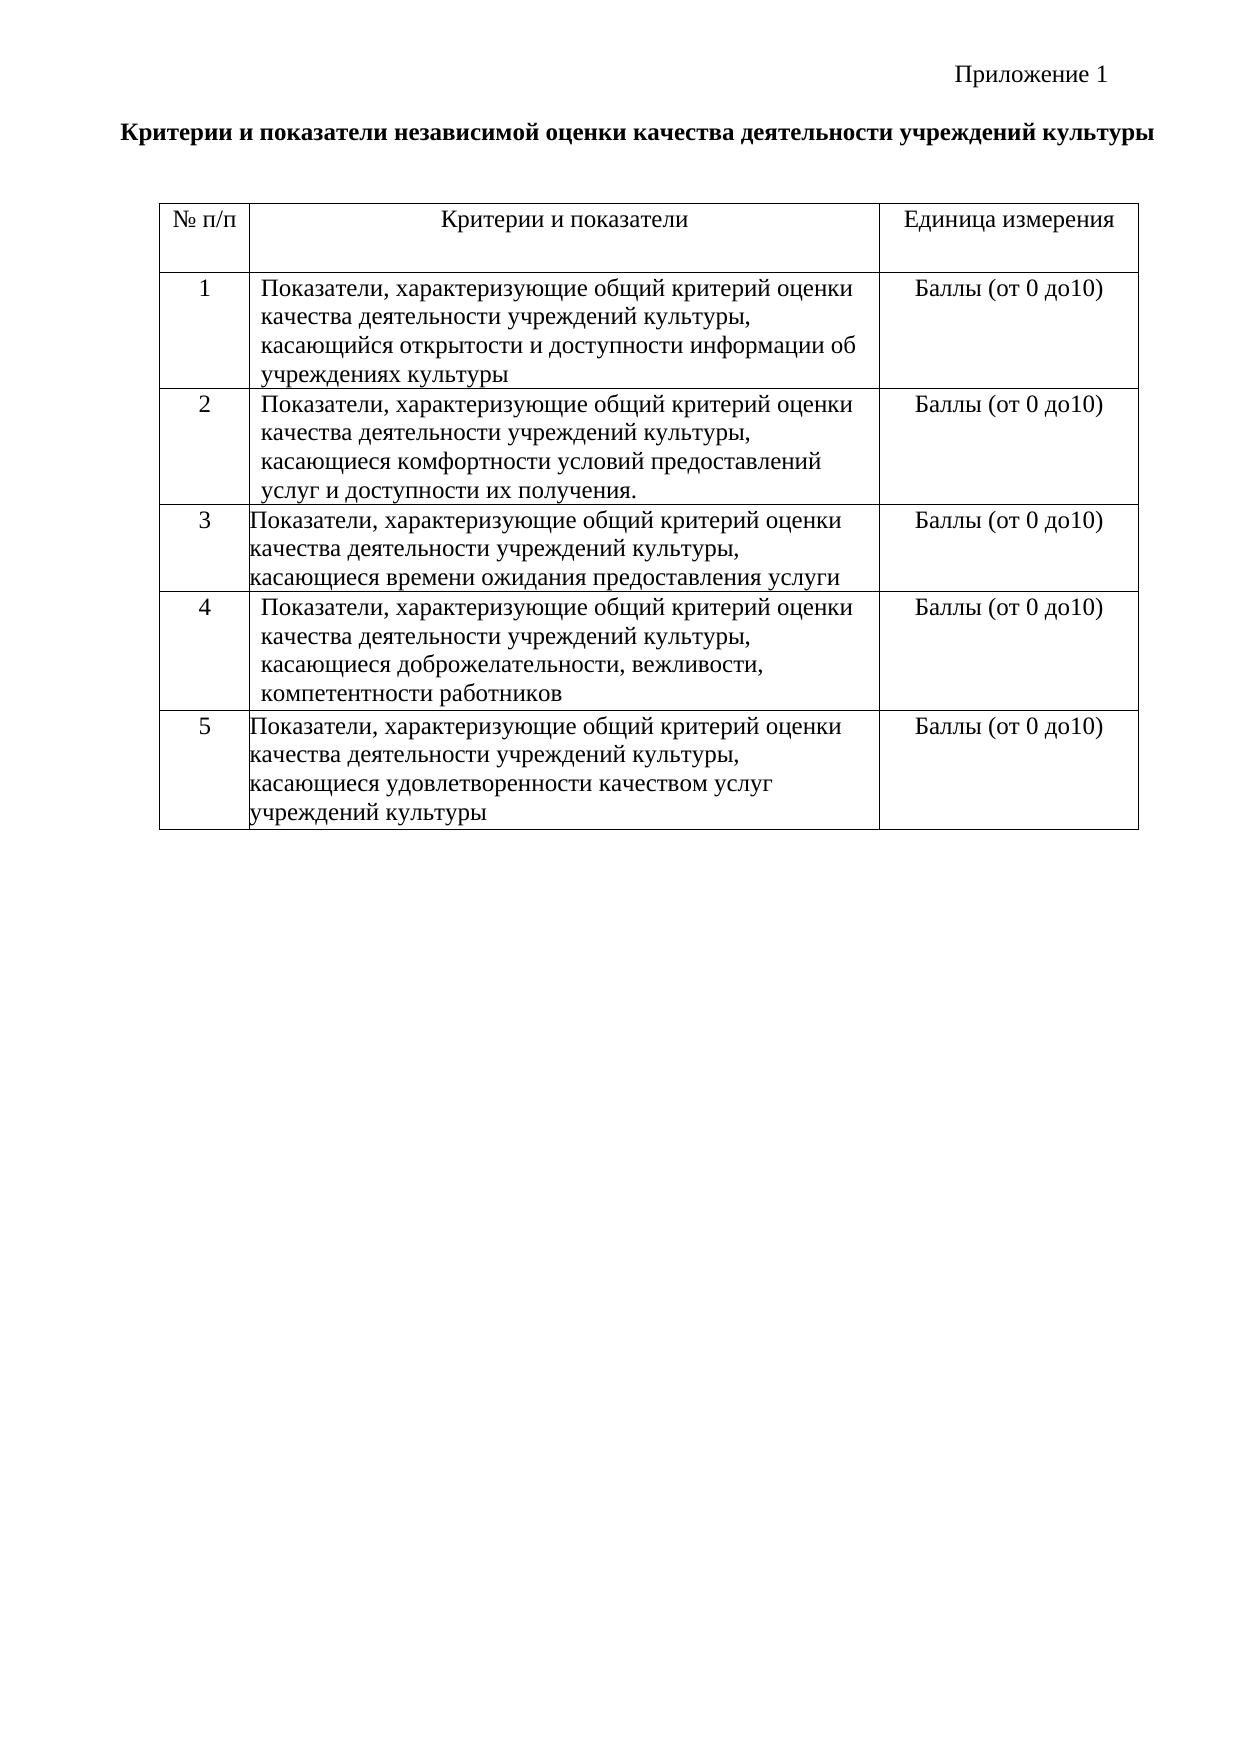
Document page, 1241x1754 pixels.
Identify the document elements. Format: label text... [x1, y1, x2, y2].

table_cell Баллы (от 0 до10) [880, 389, 1138, 504]
table_cell Баллы (от 0 до10) [880, 273, 1138, 388]
table_cell Баллы (от 0 до10) [880, 711, 1138, 828]
table_cell Показатели, характеризующие общий критерий оценки качества деятельности учреждений культуры, касающиеся комфортности условий предоставлений услуг и доступности их получения. [250, 389, 879, 504]
table_cell 5 [160, 711, 249, 828]
table_cell Баллы (от 0 до10) [880, 592, 1138, 710]
table_header Единица измерения [880, 204, 1138, 272]
table_cell Баллы (от 0 до10) [880, 505, 1138, 591]
table_cell 3 [160, 505, 249, 591]
table_cell Показатели, характеризующие общий критерий оценки качества деятельности учреждений культуры, касающиеся удовлетворенности качеством услуг учреждений культуры [250, 711, 879, 828]
table_header № п/п [160, 204, 249, 272]
table_cell Показатели, характеризующие общий критерий оценки качества деятельности учреждений культуры, касающиеся доброжелательности, вежливости, компетентности работников [250, 592, 879, 710]
text Приложение 1 [94, 59, 1181, 88]
table_cell 1 [160, 273, 249, 388]
table_cell Показатели, характеризующие общий критерий оценки качества деятельности учреждений культуры, касающийся открытости и доступности информации об учреждениях культуры [250, 273, 879, 388]
table_cell 4 [160, 592, 249, 710]
table_cell 2 [160, 389, 249, 504]
text Критерии и показатели независимой оценки качества деятельности учреждений культуры [94, 117, 1181, 145]
table_header Критерии и показатели [250, 204, 879, 272]
table_cell Показатели, характеризующие общий критерий оценки качества деятельности учреждений культуры, касающиеся времени ожидания предоставления услуги [250, 505, 879, 591]
